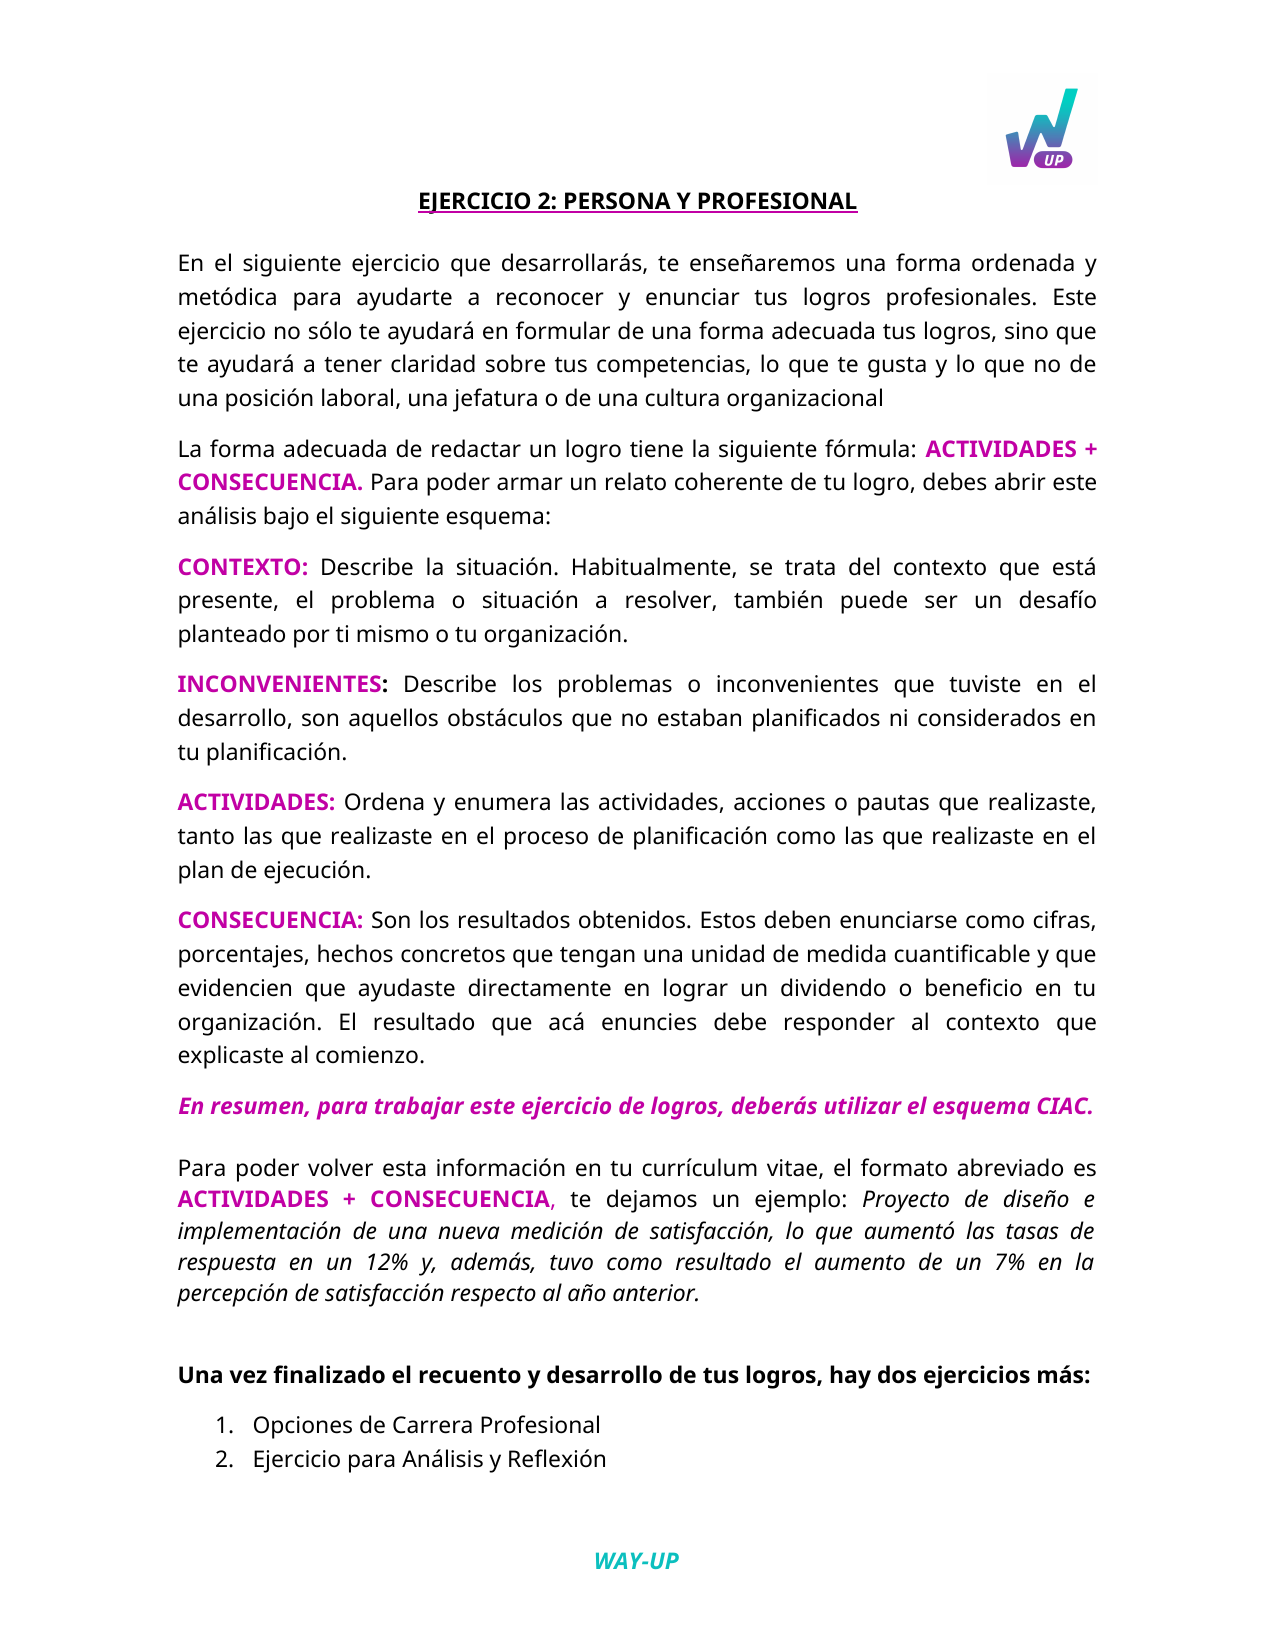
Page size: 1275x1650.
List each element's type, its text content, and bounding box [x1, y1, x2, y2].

text ACTIVIDADES: Ordena y enumera las actividades, acciones o pautas que realizaste, tanto las que realizaste en el proceso de planificación como las que realizaste en el plan de ejecución. [177, 786, 1098, 885]
text En resumen, para trabajar este ejercicio de logros, deberás utilizar el esquema CIAC. [177, 1090, 1098, 1121]
text CONTEXTO: Describe la situación. Habitualmente, se trata del contexto que está presente, el problema o situación a resolver, también puede ser un desafío planteado por ti mismo o tu organización. [177, 551, 1098, 649]
text EJERCICIO 2: PERSONA Y PROFESIONAL [177, 185, 1098, 216]
text INCONVENIENTES: Describe los problemas o inconvenientes que tuviste en el desarrollo, son aquellos obstáculos que no estaban planificados ni considerados en tu planificación. [177, 668, 1098, 767]
text Para poder volver esta información en tu currículum vitae, el formato abreviado es ACTIVIDADES + CONSECUENCIA, te dejamos un ejemplo: Proyecto de diseño e implementación de una nueva medición de satisfacción, lo que aumentó las tasas de respuesta en un 12% y, además, tuvo como resultado el aumento de un 7% en la percepción de satisfacción respecto al año anterior. [177, 1152, 1098, 1308]
text CONSECUENCIA: Son los resultados obtenidos. Estos deben enunciarse como cifras, porcentajes, hechos concretos que tengan una unidad de medida cuantificable y que evidencien que ayudaste directamente en lograr un dividendo o beneficio en tu organización. El resultado que acá enuncies debe responder al contexto que explicaste al comienzo. [177, 904, 1098, 1071]
list Opciones de Carrera Profesional [215, 1409, 1098, 1441]
text La forma adecuada de redactar un logro tiene la siguiente fórmula: ACTIVIDADES + CONSECUENCIA. Para poder armar un relato coherente de tu logro, debes abrir este análisis bajo el siguiente esquema: [177, 433, 1098, 531]
picture [987, 73, 1098, 185]
text En el siguiente ejercicio que desarrollarás, te enseñaremos una forma ordenada y metódica para ayudarte a reconocer y enunciar tus logros profesionales. Este ejercicio no sólo te ayudará en formular de una forma adecuada tus logros, sino que te ayudará a tener claridad sobre tus competencias, lo que te gusta y lo que no de una posición laboral, una jefatura o de una cultura organizacional [177, 247, 1098, 413]
text Una vez finalizado el recuento y desarrollo de tus logros, hay dos ejercicios más: [177, 1359, 1098, 1390]
list Ejercicio para Análisis y Reflexión [215, 1443, 1098, 1474]
